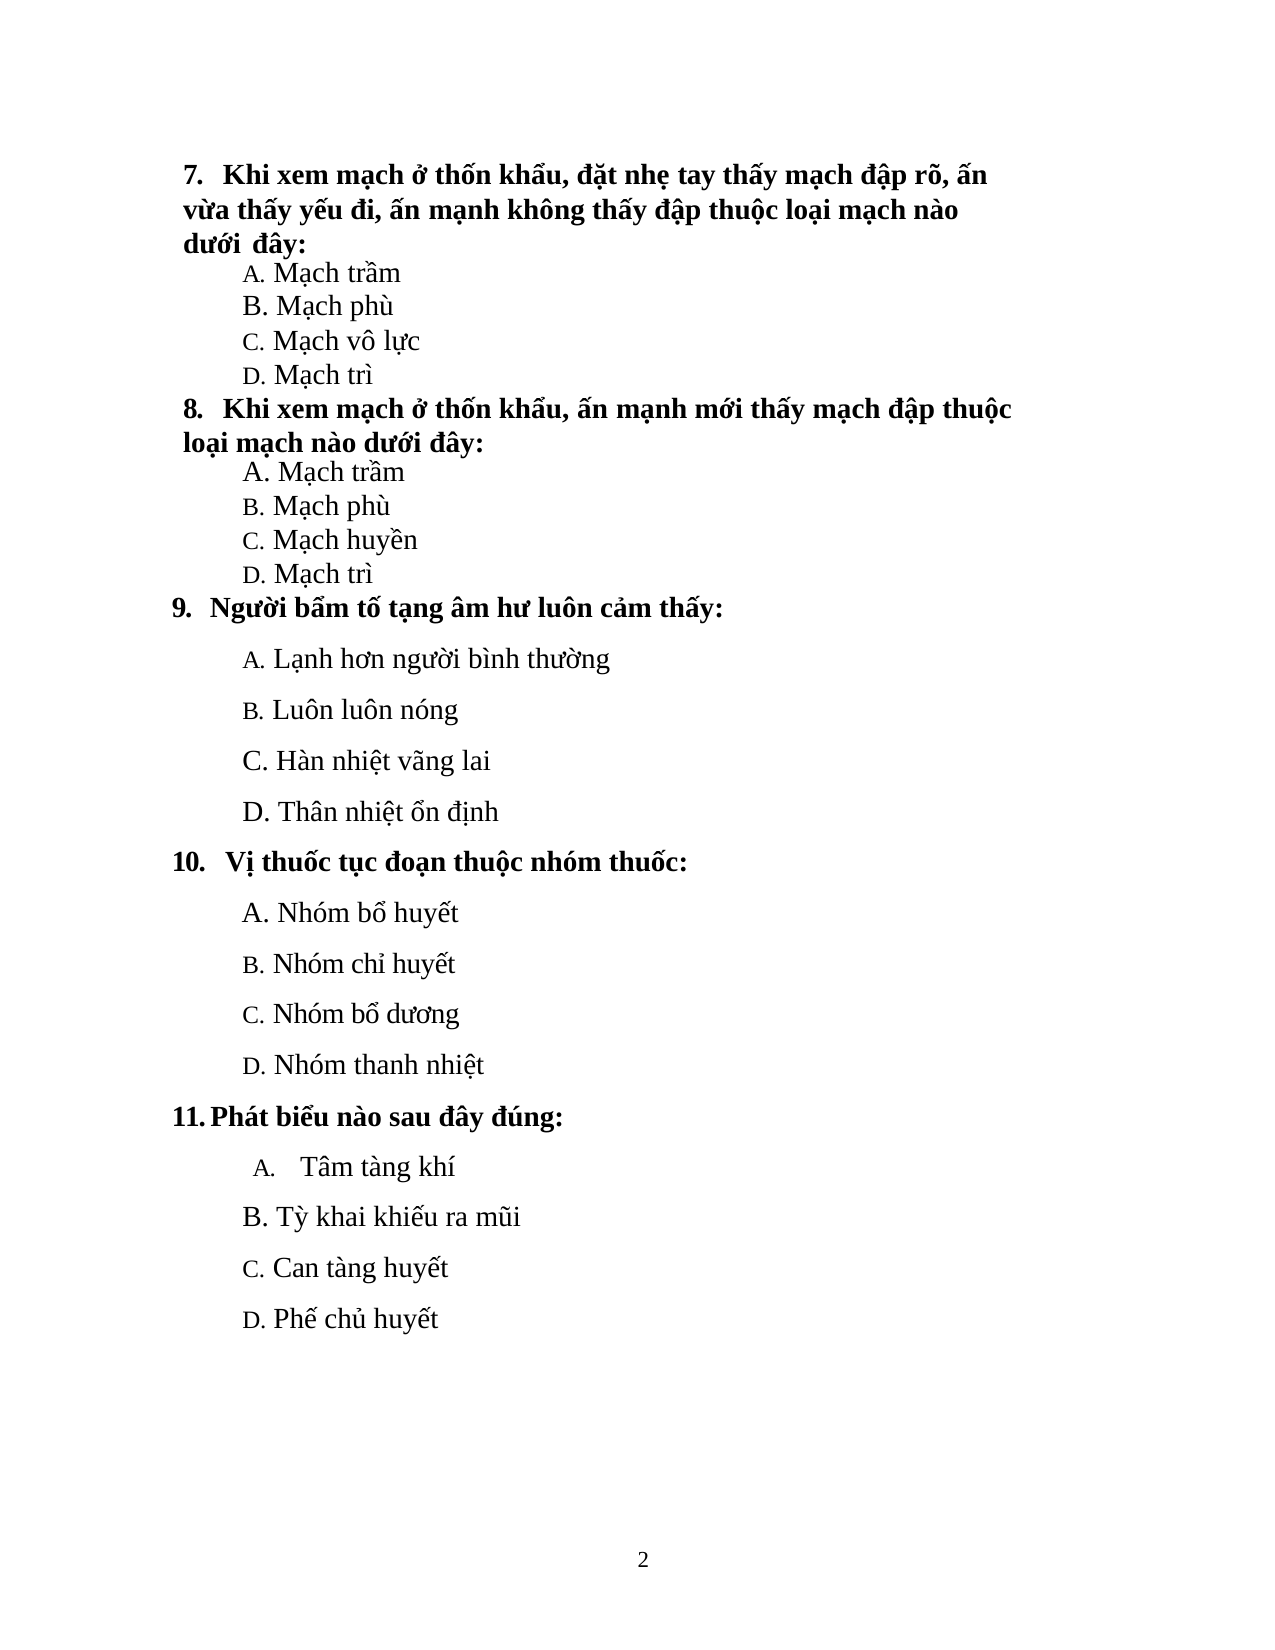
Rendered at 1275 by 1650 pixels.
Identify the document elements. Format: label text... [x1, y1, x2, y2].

list Mạch phù [242, 488, 1125, 521]
text B. Mạch phù [242, 288, 1125, 322]
subtitle Khi xem mạch ở thốn khẩu, đặt nhẹ tay thấy mạch đập rõ, ấn vừa thấy yếu đi, ấn mạnh không thấy đập thuộc loại mạch nào dưới đây: [183, 157, 1017, 260]
list Lạnh hơn người bình thường [242, 641, 1125, 675]
list Nhóm thanh nhiệt [242, 1047, 1125, 1081]
subtitle A. Nhóm bổ huyết [198, 895, 1125, 928]
list Luôn luôn nóng [242, 692, 1125, 726]
text C. Hàn nhiệt vãng lai [242, 743, 1125, 777]
list Mạch huyền [242, 522, 1125, 555]
list Mạch trì [242, 357, 1125, 391]
list Tâm tàng khí [252, 1149, 555, 1183]
text D. Thân nhiệt ổn định [242, 794, 1125, 828]
subtitle Phát biểu nào sau đây đúng: [172, 1099, 1125, 1132]
list Nhóm bổ dương [242, 996, 1125, 1030]
subtitle Vị thuốc tục đoạn thuộc nhóm thuốc: [172, 844, 1125, 878]
list Nhóm chỉ huyết [242, 946, 1125, 979]
list Mạch vô lực [242, 323, 1125, 356]
list Mạch trầm [242, 261, 1125, 288]
list Phế chủ huyết [242, 1301, 1125, 1335]
list Mạch trì [242, 556, 1125, 589]
list Can tàng huyết [242, 1250, 1125, 1284]
subtitle Khi xem mạch ở thốn khẩu, ấn mạnh mới thấy mạch đập thuộc loại mạch nào dưới đây: [183, 391, 1014, 458]
text A. Mạch trầm [242, 458, 1125, 487]
subtitle Người bẩm tố tạng âm hư luôn cảm thấy: [172, 590, 1125, 624]
list B. Tỳ khai khiếu ra mũi [242, 1199, 544, 1233]
